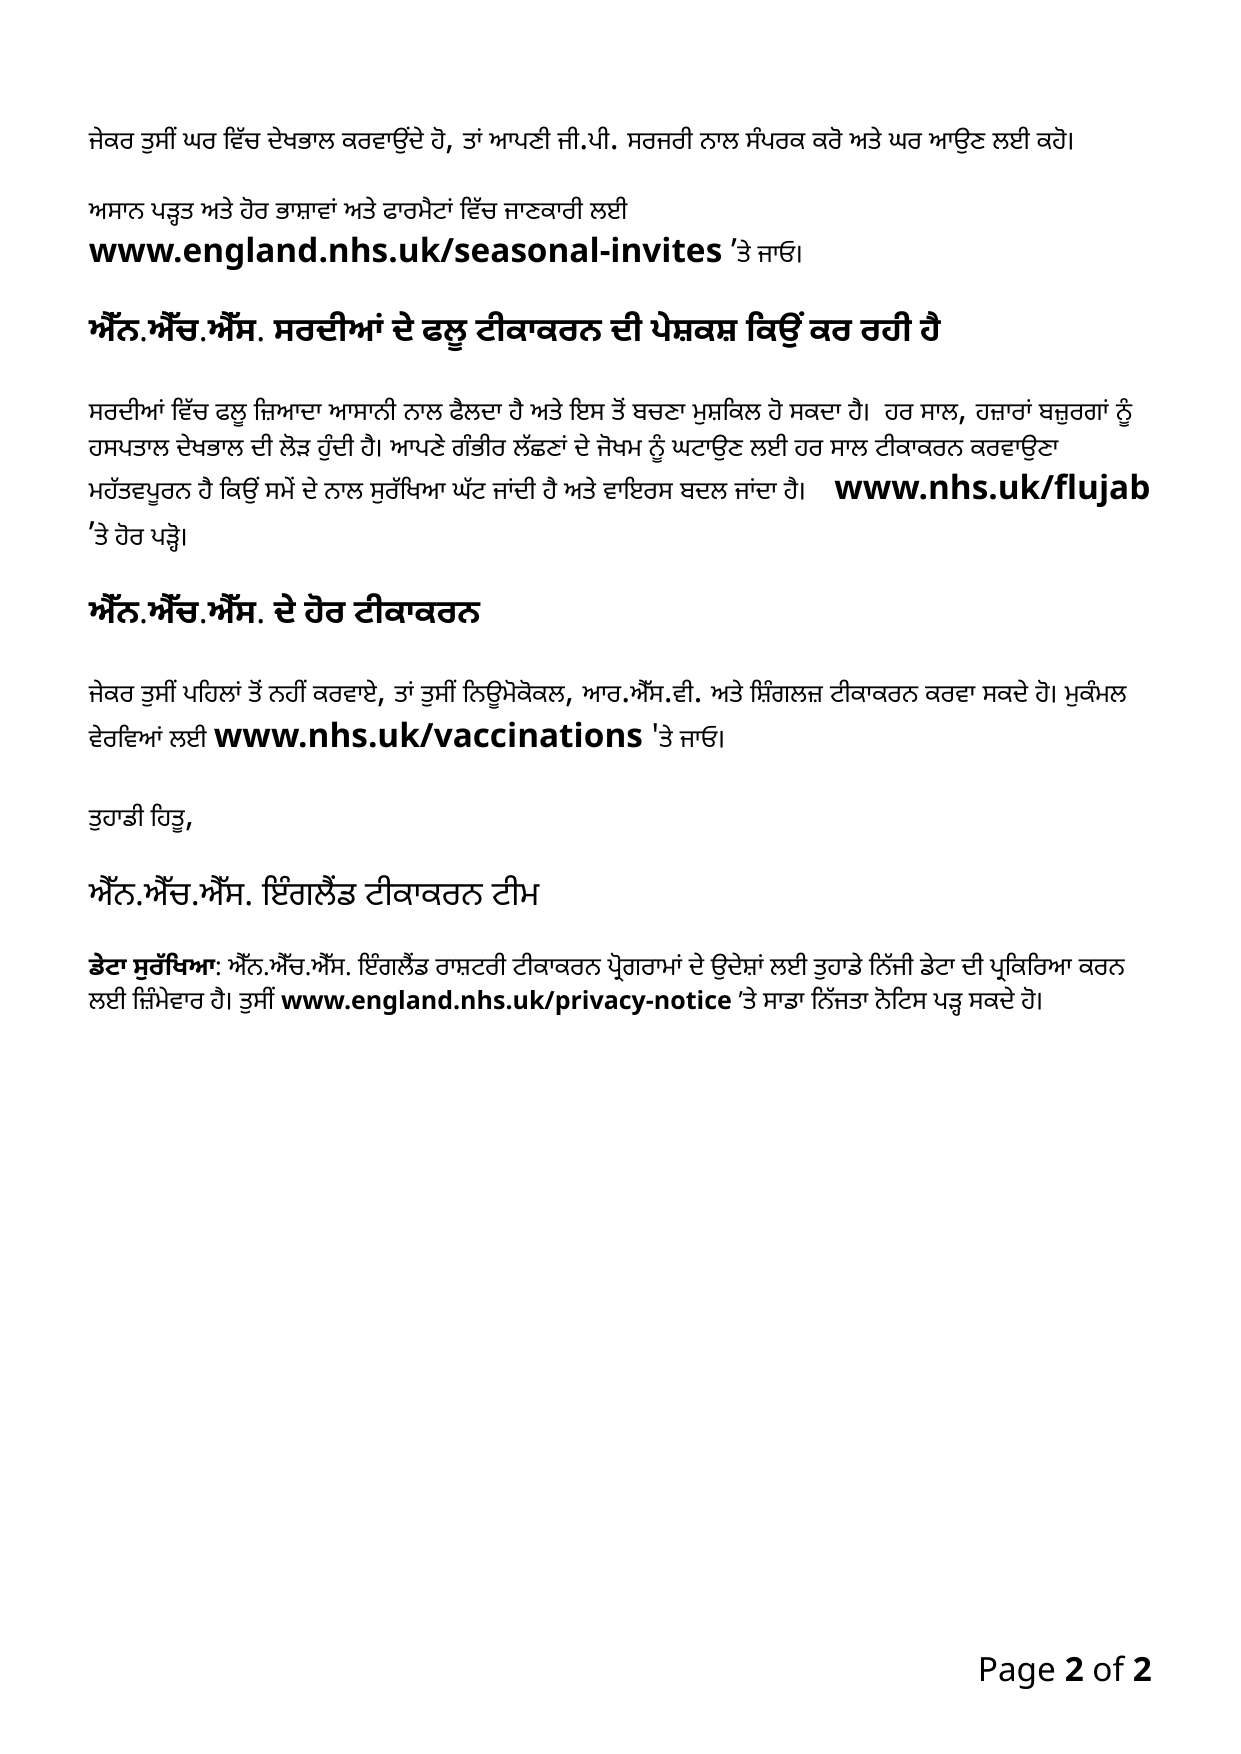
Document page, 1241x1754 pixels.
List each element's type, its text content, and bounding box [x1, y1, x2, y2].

text ਜੇਕਰ ਤੁਸੀਂ ਘਰ ਵਿੱਚ ਦੇਖਭਾਲ ਕਰਵਾਉਂਦੇ ਹੋ, ਤਾਂ ਆਪਣੀ ਜੀ.ਪੀ. ਸਰਜਰੀ ਨਾਲ ਸੰਪਰਕ ਕਰੋ ਅਤੇ ਘਰ ਆਉਣ ਲਈ ਕਹੋ। [89, 114, 1152, 159]
subtitle ਐੱਨ.ਐੱਚ.ਐੱਸ. ਦੇ ਹੋਰ ਟੀਕਾਕਰਨ [89, 588, 1152, 633]
text ਐੱਨ.ਐੱਚ.ਐੱਸ. ਇੰਗਲੈਂਡ ਟੀਕਾਕਰਨ ਟੀਮ [89, 870, 1152, 915]
text ਸਰਦੀਆਂ ਵਿੱਚ ਫਲੂ ਜ਼ਿਆਦਾ ਆਸਾਨੀ ਨਾਲ ਫੈਲਦਾ ਹੈ ਅਤੇ ਇਸ ਤੋਂ ਬਚਣਾ ਮੁਸ਼ਕਿਲ ਹੋ ਸਕਦਾ ਹੈ। ਹਰ ਸਾਲ, ਹਜ਼ਾਰਾਂ ਬਜ਼ੁਰਗਾਂ ਨੂੰ ਹਸਪਤਾਲ ਦੇਖਭਾਲ ਦੀ ਲੋੜ ਹੁੰਦੀ ਹੈ। ਆਪਣੇ ਗੰਭੀਰ ਲੱਛਣਾਂ ਦੇ ਜੋਖਮ ਨੂੰ ਘਟਾਉਣ ਲਈ ਹਰ ਸਾਲ ਟੀਕਾਕਰਨ ਕਰਵਾਉਣਾ ਮਹੱਤਵਪੂਰਨ ਹੈ ਕਿਉਂ ਸਮੇਂ ਦੇ ਨਾਲ ਸੁਰੱਖਿਆ ਘੱਟ ਜਾਂਦੀ ਹੈ ਅਤੇ ਵਾਇਰਸ ਬਦਲ ਜਾਂਦਾ ਹੈ। www.nhs.uk/flujab ’ਤੇ ਹੋਰ ਪੜ੍ਹੋ। [89, 384, 1152, 555]
text ਡੇਟਾ ਸੁਰੱਖਿਆ: ਐੱਨ.ਐੱਚ.ਐੱਸ. ਇੰਗਲੈਂਡ ਰਾਸ਼ਟਰੀ ਟੀਕਾਕਰਨ ਪ੍ਰੋਗਰਾਮਾਂ ਦੇ ਉਦੇਸ਼ਾਂ ਲਈ ਤੁਹਾਡੇ ਨਿੱਜੀ ਡੇਟਾ ਦੀ ਪ੍ਰਕਿਰਿਆ ਕਰਨ ਲਈ ਜ਼ਿੰਮੇਵਾਰ ਹੈ। ਤੁਸੀਂ www.england.nhs.uk/privacy-notice ’ਤੇ ਸਾਡਾ ਨਿੱਜਤਾ ਨੋਟਿਸ ਪੜ੍ਹ ਸਕਦੇ ਹੋ। [89, 948, 1152, 1017]
text ਤੁਹਾਡੀ ਹਿਤੂ, [89, 791, 1152, 836]
text ਜੇਕਰ ਤੁਸੀਂ ਪਹਿਲਾਂ ਤੋਂ ਨਹੀਂ ਕਰਵਾਏ, ਤਾਂ ਤੁਸੀਂ ਨਿਊਮੋਕੋਕਲ, ਆਰ.ਐੱਸ.ਵੀ. ਅਤੇ ਸ਼ਿੰਗਲਜ਼ ਟੀਕਾਕਰਨ ਕਰਵਾ ਸਕਦੇ ਹੋ। ਮੁਕੰਮਲ ਵੇਰਵਿਆਂ ਲਈ www.nhs.uk/vaccinations 'ਤੇ ਜਾਓ। [89, 667, 1152, 758]
text ਅਸਾਨ ਪੜ੍ਹਤ ਅਤੇ ਹੋਰ ਭਾਸ਼ਾਵਾਂ ਅਤੇ ਫਾਰਮੈਟਾਂ ਵਿੱਚ ਜਾਣਕਾਰੀ ਲਈ www.england.nhs.uk/seasonal-invites ’ਤੇ ਜਾਓ। [89, 193, 1152, 272]
subtitle ਐੱਨ.ਐੱਚ.ਐੱਸ. ਸਰਦੀਆਂ ਦੇ ਫਲੂ ਟੀਕਾਕਰਨ ਦੀ ਪੇਸ਼ਕਸ਼ ਕਿਉਂ ਕਰ ਰਹੀ ਹੈ [89, 306, 1152, 351]
